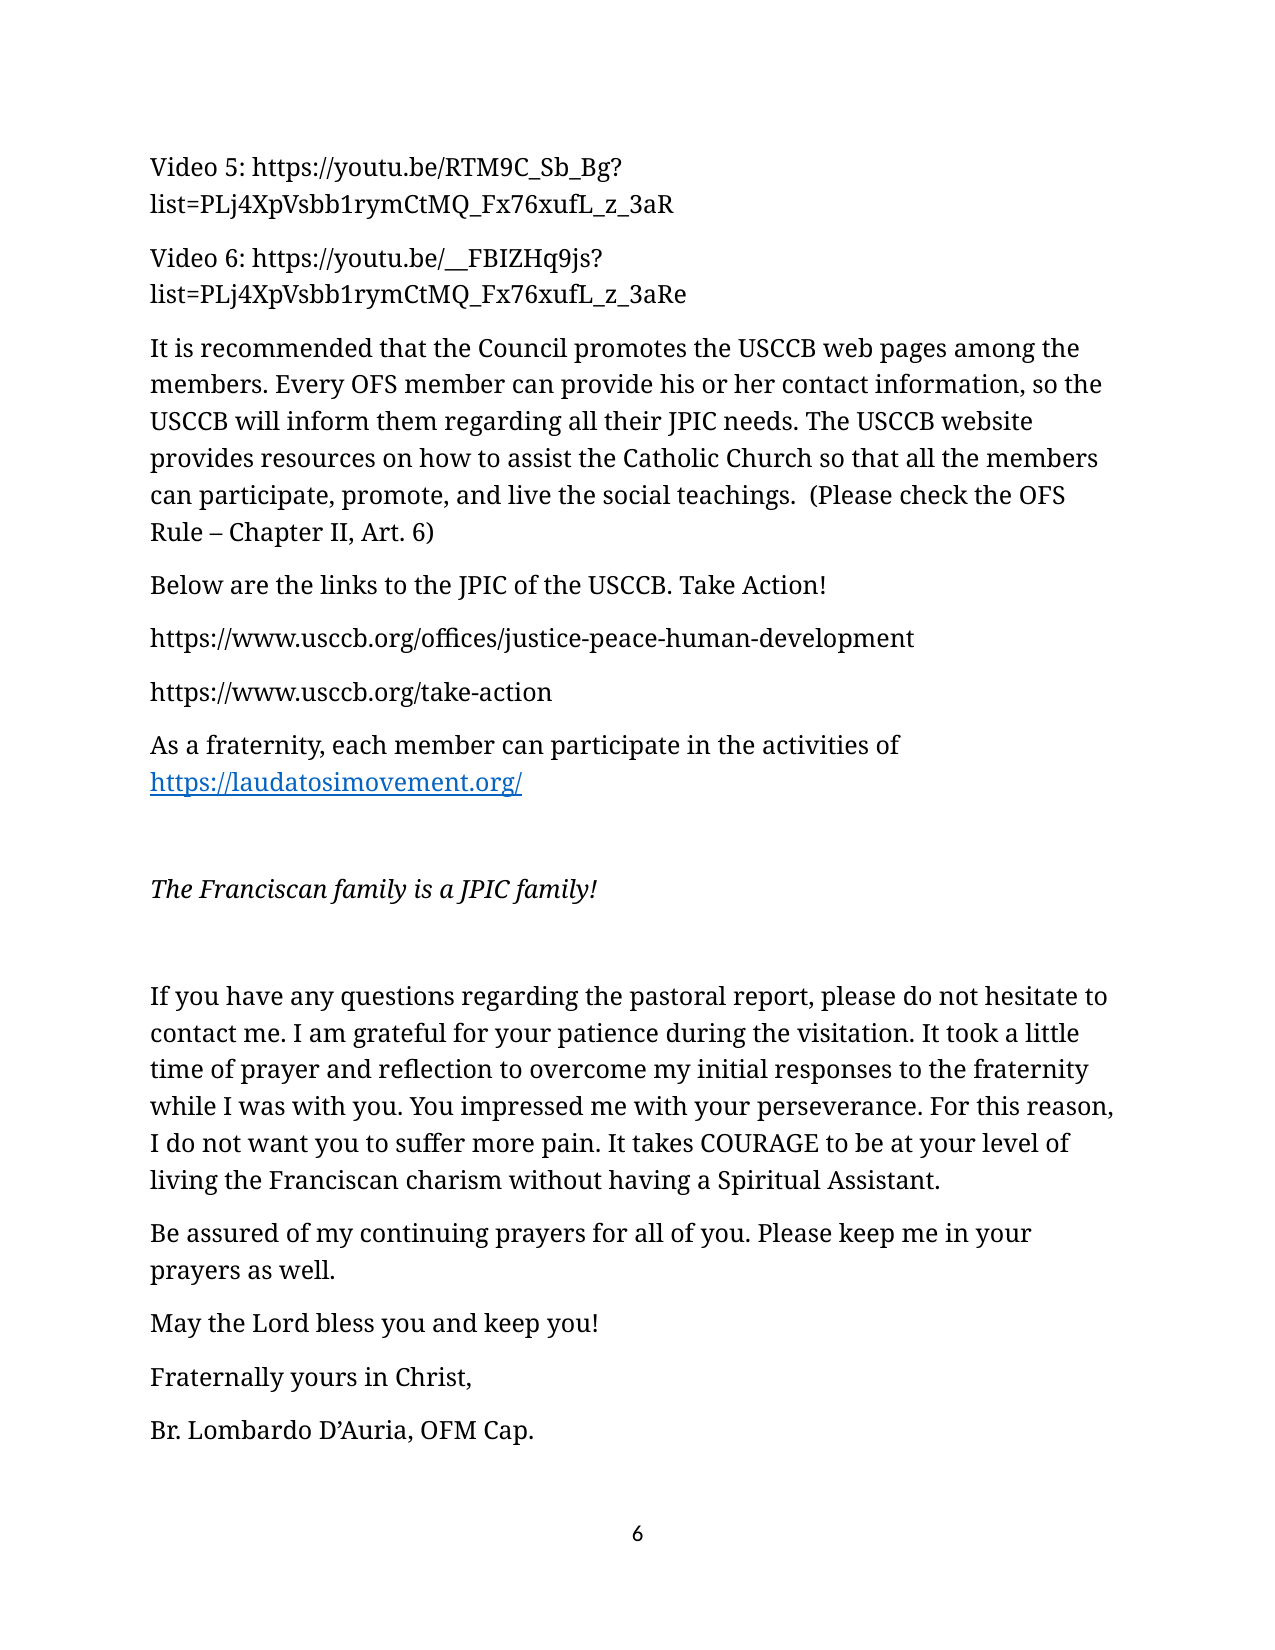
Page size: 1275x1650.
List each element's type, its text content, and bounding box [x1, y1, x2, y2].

text Below are the links to the JPIC of the USCCB. Take Action! [150, 568, 1125, 602]
text Video 6: https://youtu.be/__FBIZHq9js?list=PLj4XpVsbb1rymCtMQ_Fx76xufL_z_3aRe [150, 240, 1125, 311]
text It is recommended that the Council promotes the USCCB web pages among the members. Every OFS member can provide his or her contact information, so the USCCB will inform them regarding all their JPIC needs. The USCCB website provides resources on how to assist the Catholic Church so that all the members can participate, promote, and live the social teachings. (Please check the OFS Rule – Chapter II, Art. 6) [150, 330, 1125, 548]
text Be assured of my continuing prayers for all of you. Please keep me in your prayers as well. [150, 1216, 1125, 1287]
text Fraternally yours in Christ, [150, 1359, 1125, 1393]
text The Franciscan family is a JPIC family! [150, 872, 1125, 906]
text Br. Lombardo D’Auria, OFM Cap. [150, 1413, 1125, 1447]
text May the Lord bless you and keep you! [150, 1306, 1125, 1340]
text As a fraternity, each member can participate in the activities of https://laudatosimovement.org/ [150, 728, 1125, 799]
text https://www.usccb.org/offices/justice-peace-human-development [150, 621, 1125, 655]
text Video 5: https://youtu.be/RTM9C_Sb_Bg?list=PLj4XpVsbb1rymCtMQ_Fx76xufL_z_3aR [150, 150, 1125, 221]
text https://www.usccb.org/take-action [150, 674, 1125, 709]
text If you have any questions regarding the pastoral report, please do not hesitate to contact me. I am grateful for your patience during the visitation. It took a little time of prayer and reflection to overcome my initial responses to the fraternity while I was with you. You impressed me with your perseverance. For this reason, I do not want you to suffer more pain. It takes COURAGE to be at your level of living the Franciscan charism without having a Spiritual Assistant. [150, 978, 1125, 1196]
